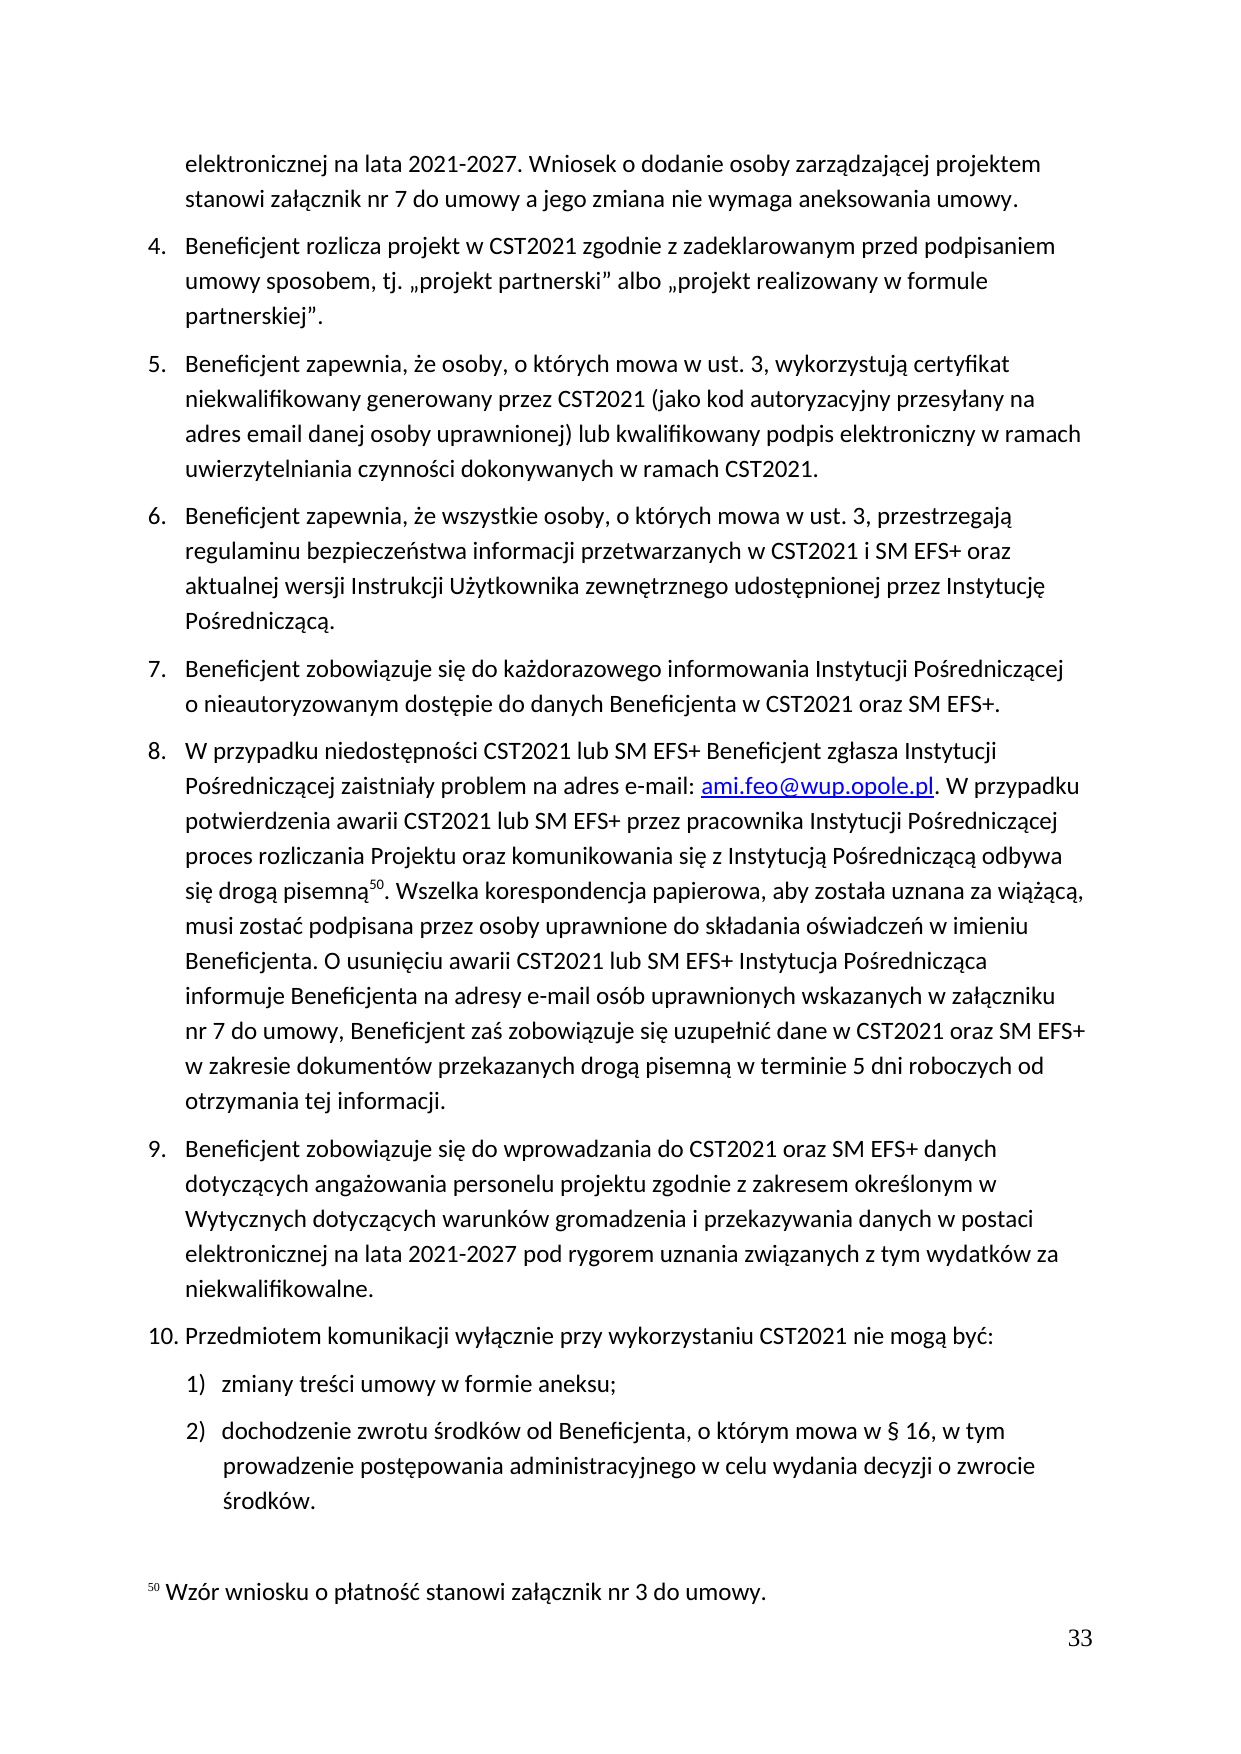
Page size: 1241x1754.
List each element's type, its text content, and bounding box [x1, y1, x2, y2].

list Beneficjent zobowiązuje się do wprowadzania do CST2021 oraz SM EFS+ danych dotyczących angażowania personelu projektu zgodnie z zakresem określonym w Wytycznych dotyczących warunków gromadzenia i przekazywania danych w postaci elektronicznej na lata 2021-2027 pod rygorem uznania związanych z tym wydatków za niekwalifikowalne. [148, 1133, 1092, 1303]
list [148, 148, 1092, 213]
list Beneficjent zapewnia, że osoby, o których mowa w ust. 3, wykorzystują certyfikat niekwalifikowany generowany przez CST2021 (jako kod autoryzacyjny przesyłany na adres email danej osoby uprawnionej) lub kwalifikowany podpis elektroniczny w ramach uwierzytelniania czynności dokonywanych w ramach CST2021. [148, 348, 1092, 483]
list Przedmiotem komunikacji wyłącznie przy wykorzystaniu CST2021 nie mogą być: [148, 1320, 1092, 1351]
list Beneficjent zobowiązuje się do każdorazowego informowania Instytucji Pośredniczącej o nieautoryzowanym dostępie do danych Beneficjenta w CST2021 oraz SM EFS+. [148, 653, 1092, 718]
list Beneficjent zapewnia, że wszystkie osoby, o których mowa w ust. 3, przestrzegają regulaminu bezpieczeństwa informacji przetwarzanych w CST2021 i SM EFS+ oraz aktualnej wersji Instrukcji Użytkownika zewnętrznego udostępnionej przez Instytucję Pośredniczącą. [148, 500, 1092, 636]
list zmiany treści umowy w formie aneksu; [186, 1368, 1092, 1398]
list W przypadku niedostępności CST2021 lub SM EFS+ Beneficjent zgłasza Instytucji Pośredniczącej zaistniały problem na adres e-mail: ami.feo@wup.opole.pl. W przypadku potwierdzenia awarii CST2021 lub SM EFS+ przez pracownika Instytucji Pośredniczącej proces rozliczania Projektu oraz komunikowania się z Instytucją Pośredniczącą odbywa się drogą pisemną. Wszelka korespondencja papierowa, aby została uznana za wiążącą, musi zostać podpisana przez osoby uprawnione do składania oświadczeń w imieniu Beneficjenta. O usunięciu awarii CST2021 lub SM EFS+ Instytucja Pośrednicząca informuje Beneficjenta na adresy e-mail osób uprawnionych wskazanych w załączniku nr 7 do umowy, Beneficjent zaś zobowiązuje się uzupełnić dane w CST2021 oraz SM EFS+ w zakresie dokumentów przekazanych drogą pisemną w terminie 5 dni roboczych od otrzymania tej informacji. [148, 735, 1092, 1116]
list Beneficjent rozlicza projekt w CST2021 zgodnie z zadeklarowanym przed podpisaniem umowy sposobem, tj. „projekt partnerski” albo „projekt realizowany w formule partnerskiej”. [148, 230, 1092, 331]
list dochodzenie zwrotu środków od Beneficjenta, o którym mowa w § 16, w tym prowadzenie postępowania administracyjnego w celu wydania decyzji o zwrocie środków. [186, 1415, 1092, 1516]
